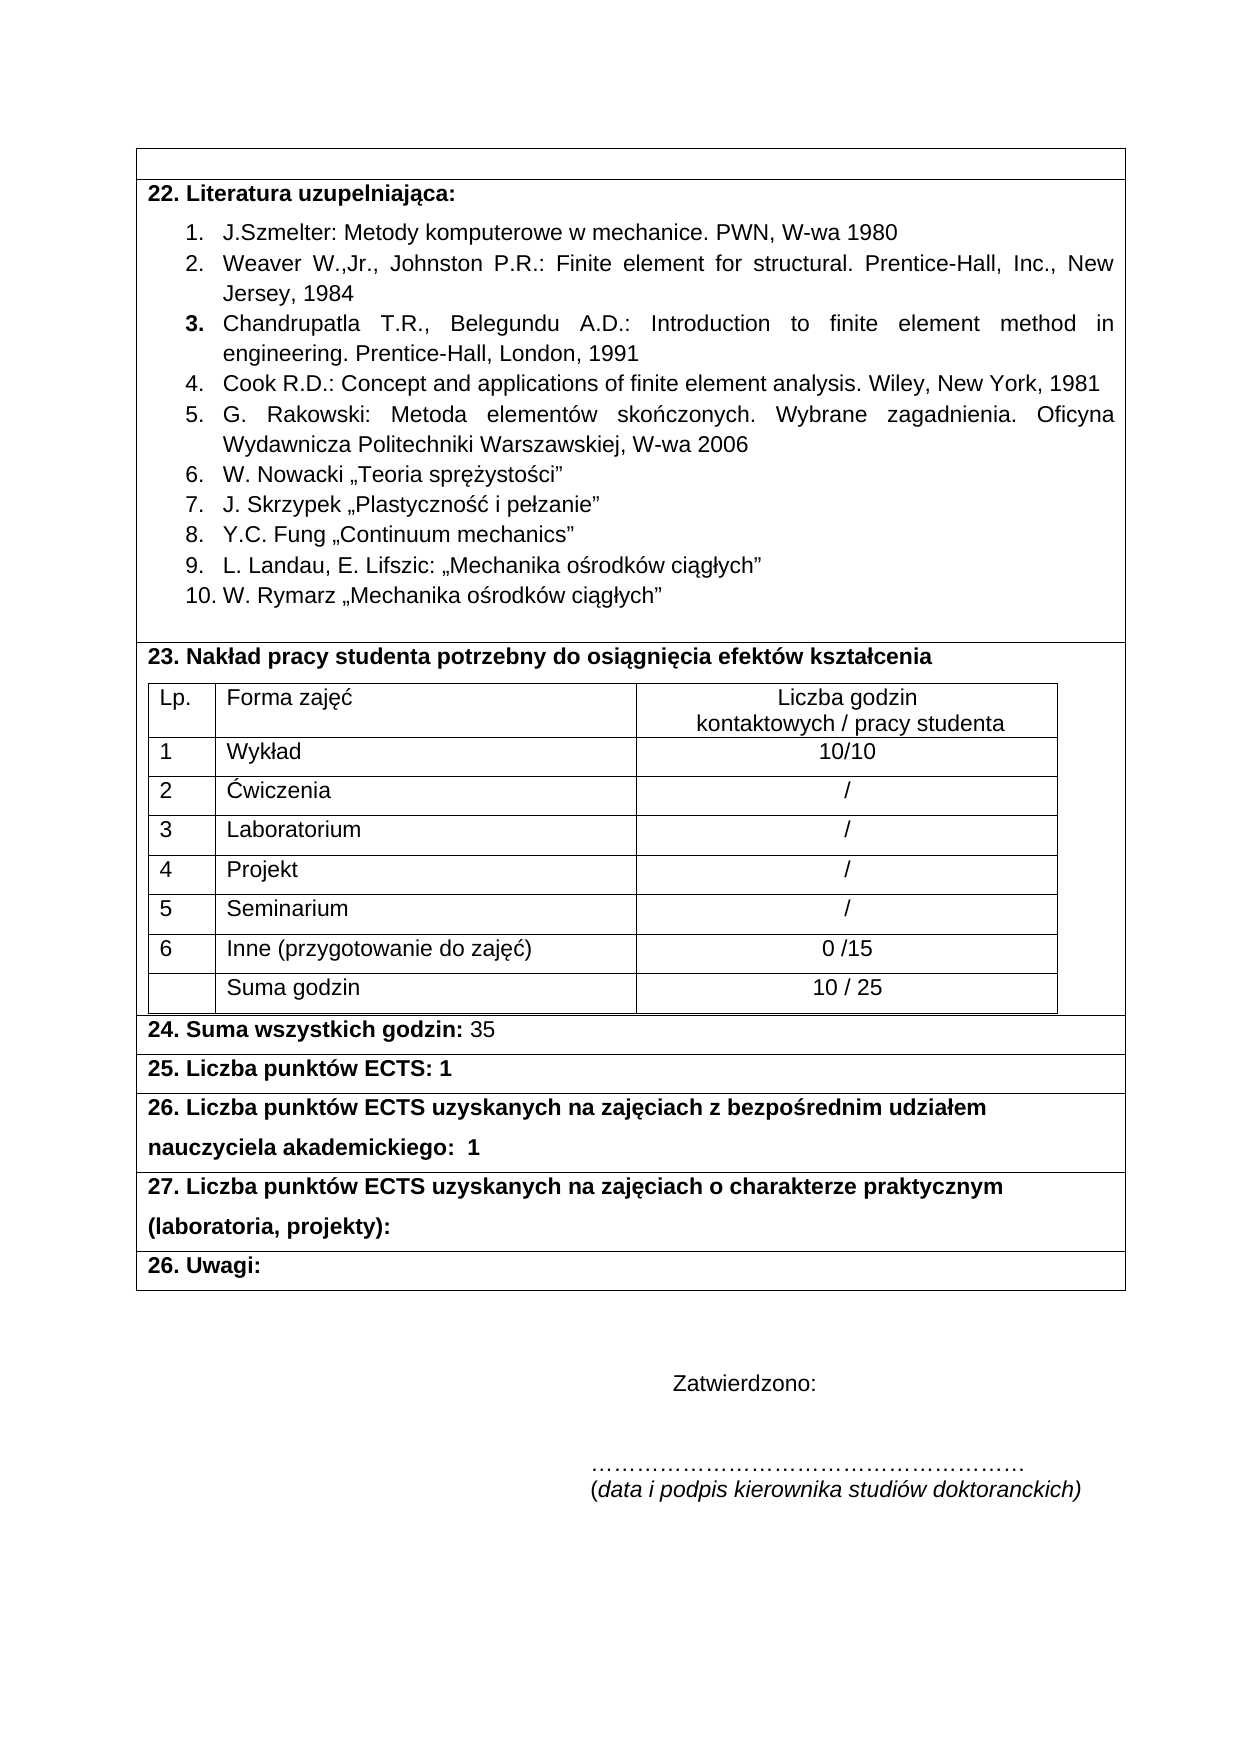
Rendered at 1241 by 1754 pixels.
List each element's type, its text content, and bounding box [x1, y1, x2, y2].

text (data i podpis kierownika studiów doktoranckich) [148, 1476, 1093, 1502]
table_cell 25. Liczba punktów ECTS: 1 [137, 1055, 1125, 1093]
text Zatwierdzono: [590, 1370, 1093, 1397]
table_cell 24. Suma wszystkich godzin: 35 [137, 1016, 1125, 1054]
table_cell 22. Literatura uzupelniająca: J.Szmelter: Metody komputerowe w mechanice. PWN, W-wa 1980 Weaver W.,Jr., Johnston P.R.: Finite element for structural. Prentice-Hall, Inc., New Jersey, 1984 Chandrupatla T.R., Belegundu A.D.: Introduction to finite element method in engineering. Prentice-Hall, London, 1991 Cook R.D.: Concept and applications of finite element analysis. Wiley, New York, 1981 G. Rakowski: Metoda elementów skończonych. Wybrane zagadnienia. Oficyna Wydawnicza Politechniki Warszawskiej, W-wa 2006 W. Nowacki „Teoria sprężystości” J. Skrzypek „Plastyczność i pełzanie” Y.C. Fung „Continuum mechanics” L. Landau, E. Lifszic: „Mechanika ośrodków ciągłych” W. Rymarz „Mechanika ośrodków ciągłych” [137, 180, 1125, 642]
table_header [137, 149, 1125, 179]
table_cell 27. Liczba punktów ECTS uzyskanych na zajęciach o charakterze praktycznym (laboratoria, projekty): [137, 1173, 1125, 1251]
table_cell 23. Nakład pracy studenta potrzebny do osiągnięcia efektów kształcenia [137, 643, 1125, 1014]
text ………………………………………………… [148, 1449, 1093, 1476]
table_cell 26. Uwagi: [137, 1252, 1125, 1290]
table_cell 26. Liczba punktów ECTS uzyskanych na zajęciach z bezpośrednim udziałem nauczyciela akademickiego: 1 [137, 1094, 1125, 1172]
